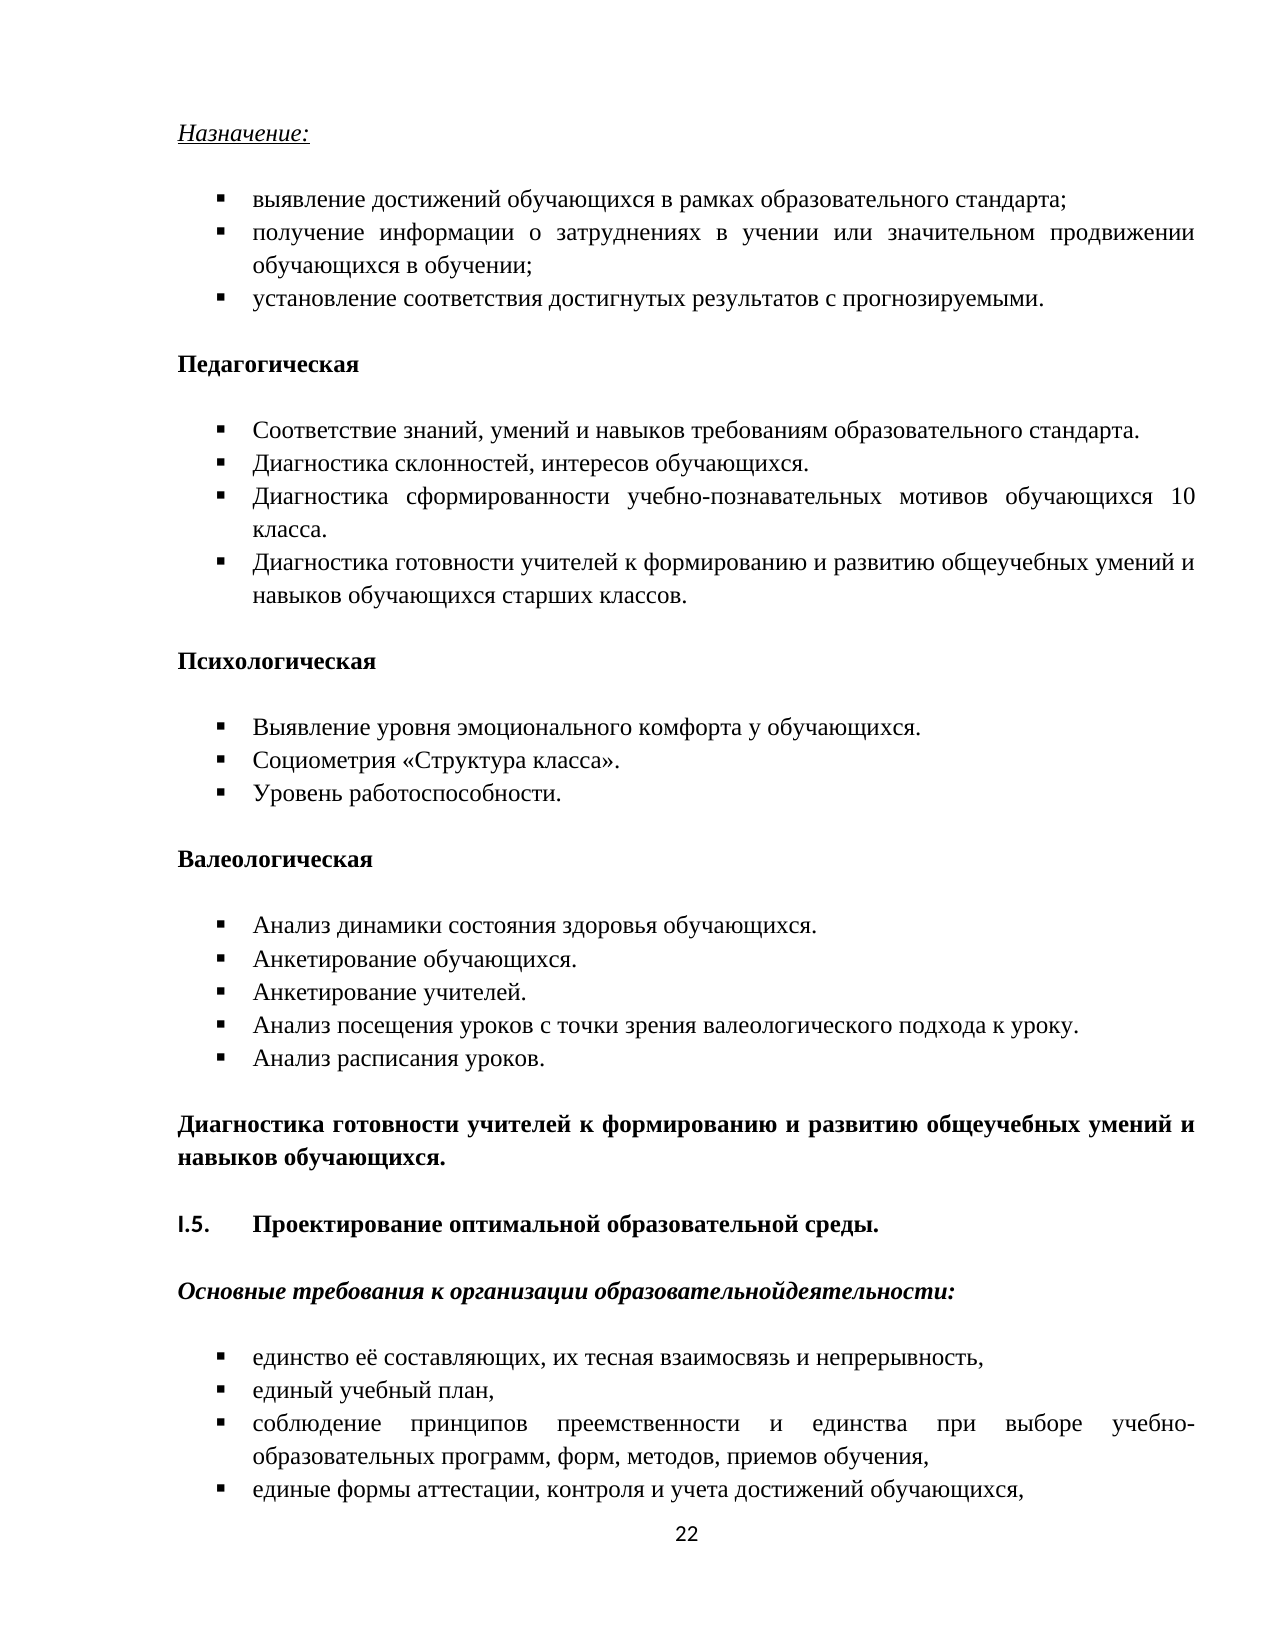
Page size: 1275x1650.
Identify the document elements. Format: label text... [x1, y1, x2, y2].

list Соответствие знаний, умений и навыков требованиям образовательного стандарта. [215, 415, 1196, 444]
text Психологическая [177, 646, 1196, 675]
text Валеологическая [177, 844, 1196, 873]
list единый учебный план, [215, 1375, 1196, 1404]
list выявление достижений обучающихся в рамках образовательного стандарта; [215, 184, 1196, 213]
list единые формы аттестации, контроля и учета достижений обучающихся, [215, 1474, 1196, 1503]
list Анкетирование учителей. [215, 977, 1196, 1005]
text Диагностика готовности учителей к формированию и развитию общеучебных умений и навыков обучающихся. [177, 1109, 1196, 1171]
list Выявление уровня эмоционального комфорта у обучающихся. [215, 712, 1196, 741]
list Диагностика сформированности учебно-познавательных мотивов обучающихся 10 класса. [215, 481, 1196, 543]
list Социометрия «Структура класса». [215, 746, 1196, 774]
list Анализ динамики состояния здоровья обучающихся. [215, 911, 1196, 939]
text Основные требования к организации образовательнойдеятельности: [177, 1276, 1196, 1304]
list Анкетирование обучающихся. [215, 944, 1196, 972]
text Назначение: [177, 118, 1196, 147]
text Педагогическая [177, 349, 1196, 378]
list Диагностика склонностей, интересов обучающихся. [215, 448, 1196, 477]
list установление соответствия достигнутых результатов с прогнозируемыми. [215, 283, 1196, 312]
list Проектирование оптимальной образовательной среды. [177, 1208, 1196, 1238]
list Анализ посещения уроков с точки зрения валеологического подхода к уроку. [215, 1010, 1196, 1038]
list получение информации о затруднениях в учении или значительном продвижении обучающихся в обучении; [215, 217, 1196, 279]
list Анализ расписания уроков. [215, 1043, 1196, 1071]
list единство её составляющих, их тесная взаимосвязь и непрерывность, [215, 1342, 1196, 1371]
list соблюдение принципов преемственности и единства при выборе учебно-образовательных программ, форм, методов, приемов обучения, [215, 1408, 1196, 1470]
list Диагностика готовности учителей к формированию и развитию общеучебных умений и навыков обучающихся старших классов. [215, 547, 1196, 609]
list Уровень работоспособности. [215, 778, 1196, 807]
